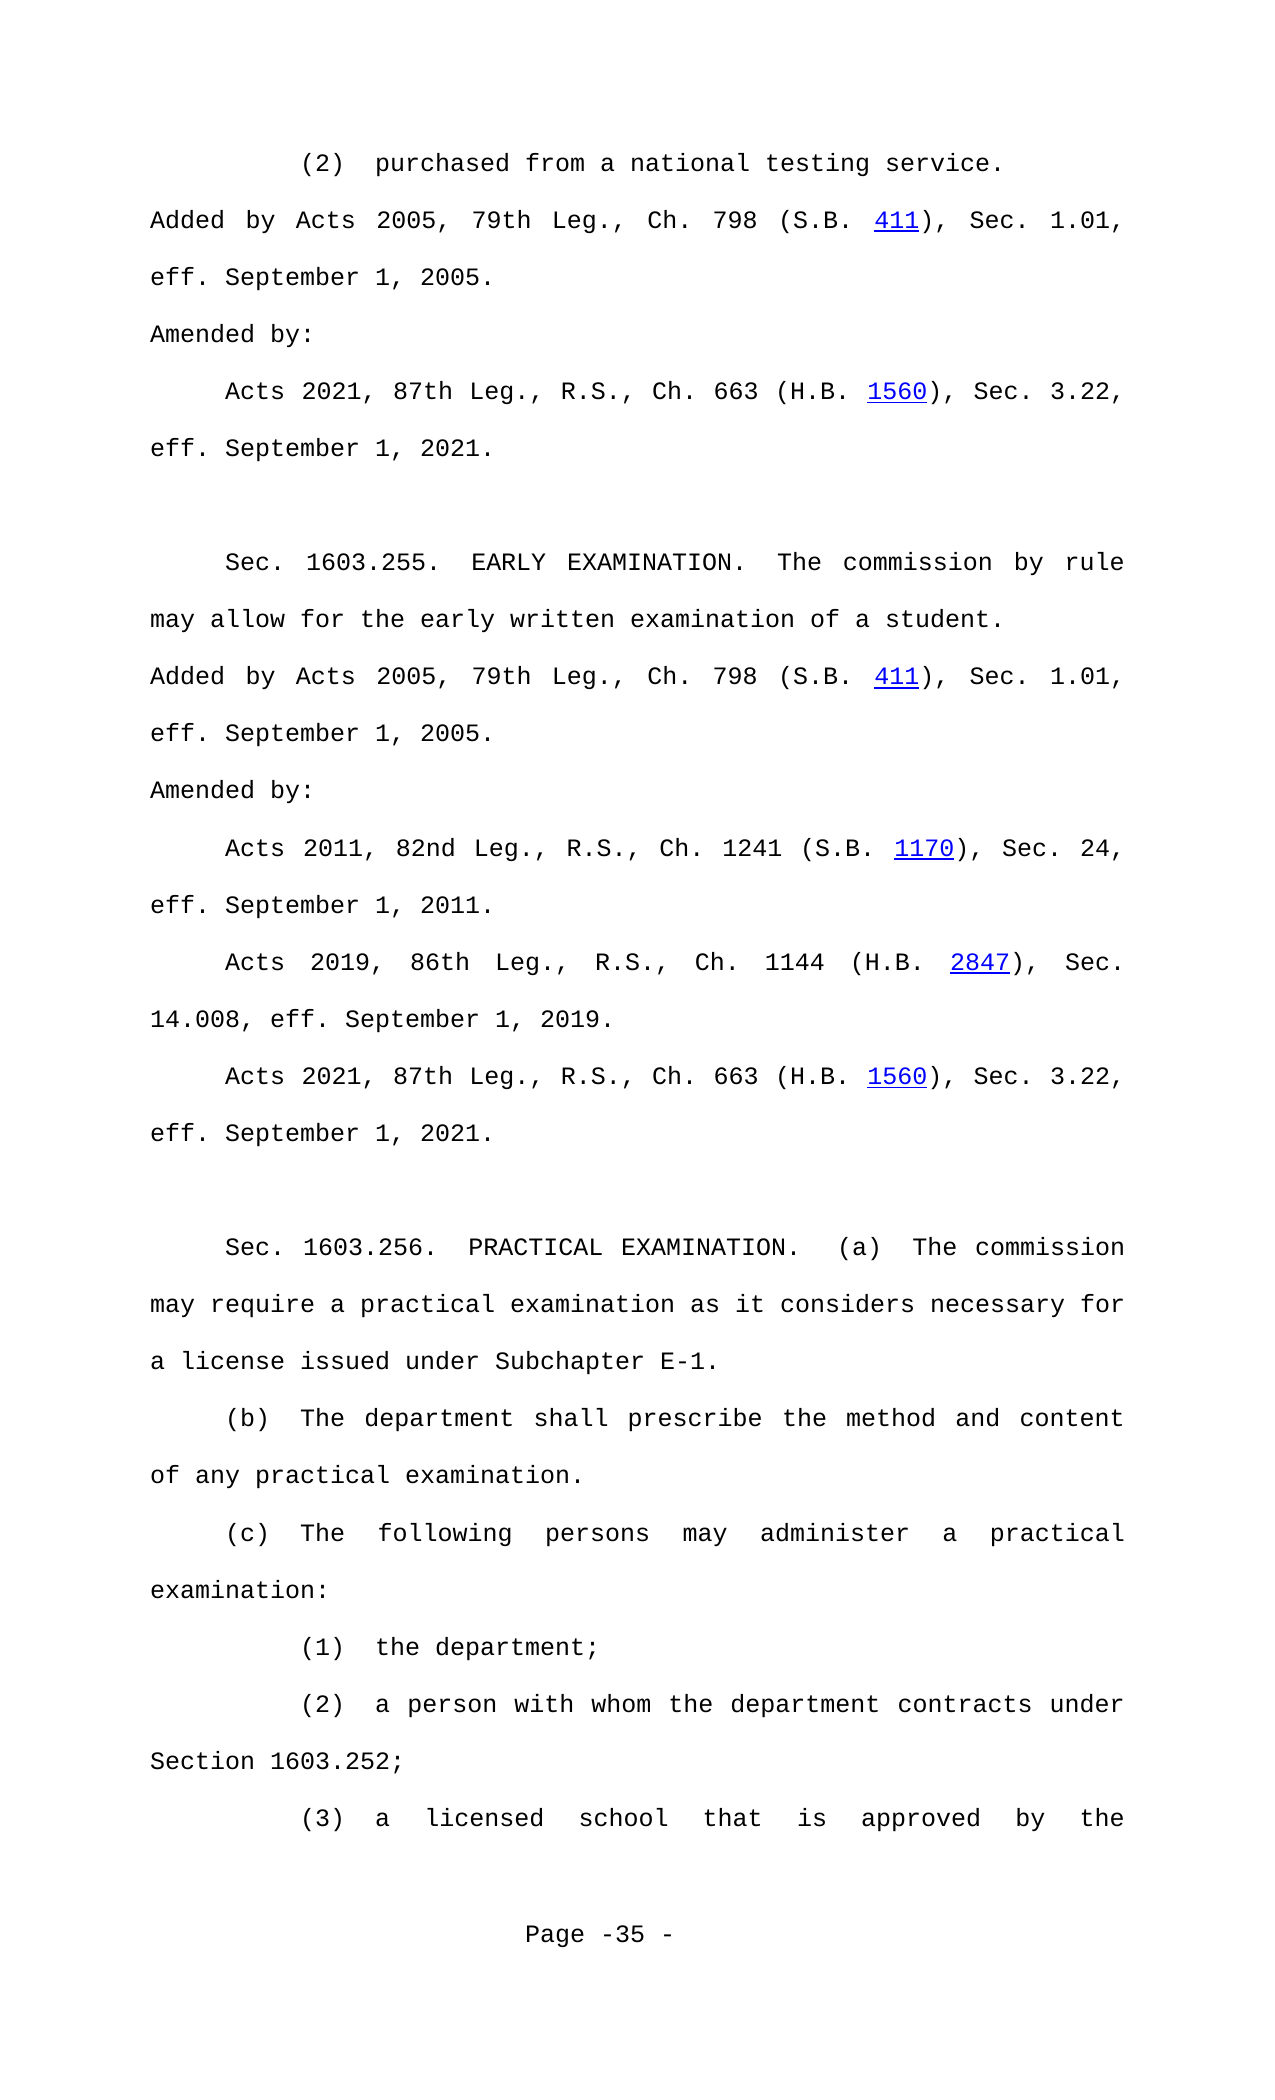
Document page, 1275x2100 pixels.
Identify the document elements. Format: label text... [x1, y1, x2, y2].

text (b) The department shall prescribe the method and content of any practical examination. [150, 1406, 1125, 1491]
text Acts 2011, 82nd Leg., R.S., Ch. 1241 (S.B. 1170), Sec. 24, eff. September 1, 2011. [150, 835, 1125, 921]
text (2) a person with whom the department contracts under Section 1603.252; [150, 1691, 1125, 1777]
text Added by Acts 2005, 79th Leg., Ch. 798 (S.B. 411), Sec. 1.01, eff. September 1, 2005. [150, 207, 1125, 293]
text (2) purchased from a national testing service. [150, 150, 1125, 178]
text Sec. 1603.256. PRACTICAL EXAMINATION. (a) The commission may require a practical examination as it considers necessary for a license issued under Subchapter E-1. [150, 1234, 1125, 1377]
text (1) the department; [150, 1634, 1125, 1663]
text Acts 2021, 87th Leg., R.S., Ch. 663 (H.B. 1560), Sec. 3.22, eff. September 1, 2021. [150, 378, 1125, 464]
text Amended by: [150, 321, 1125, 350]
text Acts 2019, 86th Leg., R.S., Ch. 1144 (H.B. 2847), Sec. 14.008, eff. September 1, 2019. [150, 949, 1125, 1035]
text Sec. 1603.255. EARLY EXAMINATION. The commission by rule may allow for the early written examination of a student. [150, 549, 1125, 635]
text Amended by: [150, 778, 1125, 806]
text (c) The following persons may administer a practical examination: [150, 1520, 1125, 1606]
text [150, 1805, 1125, 1834]
text Acts 2021, 87th Leg., R.S., Ch. 663 (H.B. 1560), Sec. 3.22, eff. September 1, 2021. [150, 1063, 1125, 1149]
text Added by Acts 2005, 79th Leg., Ch. 798 (S.B. 411), Sec. 1.01, eff. September 1, 2005. [150, 664, 1125, 749]
